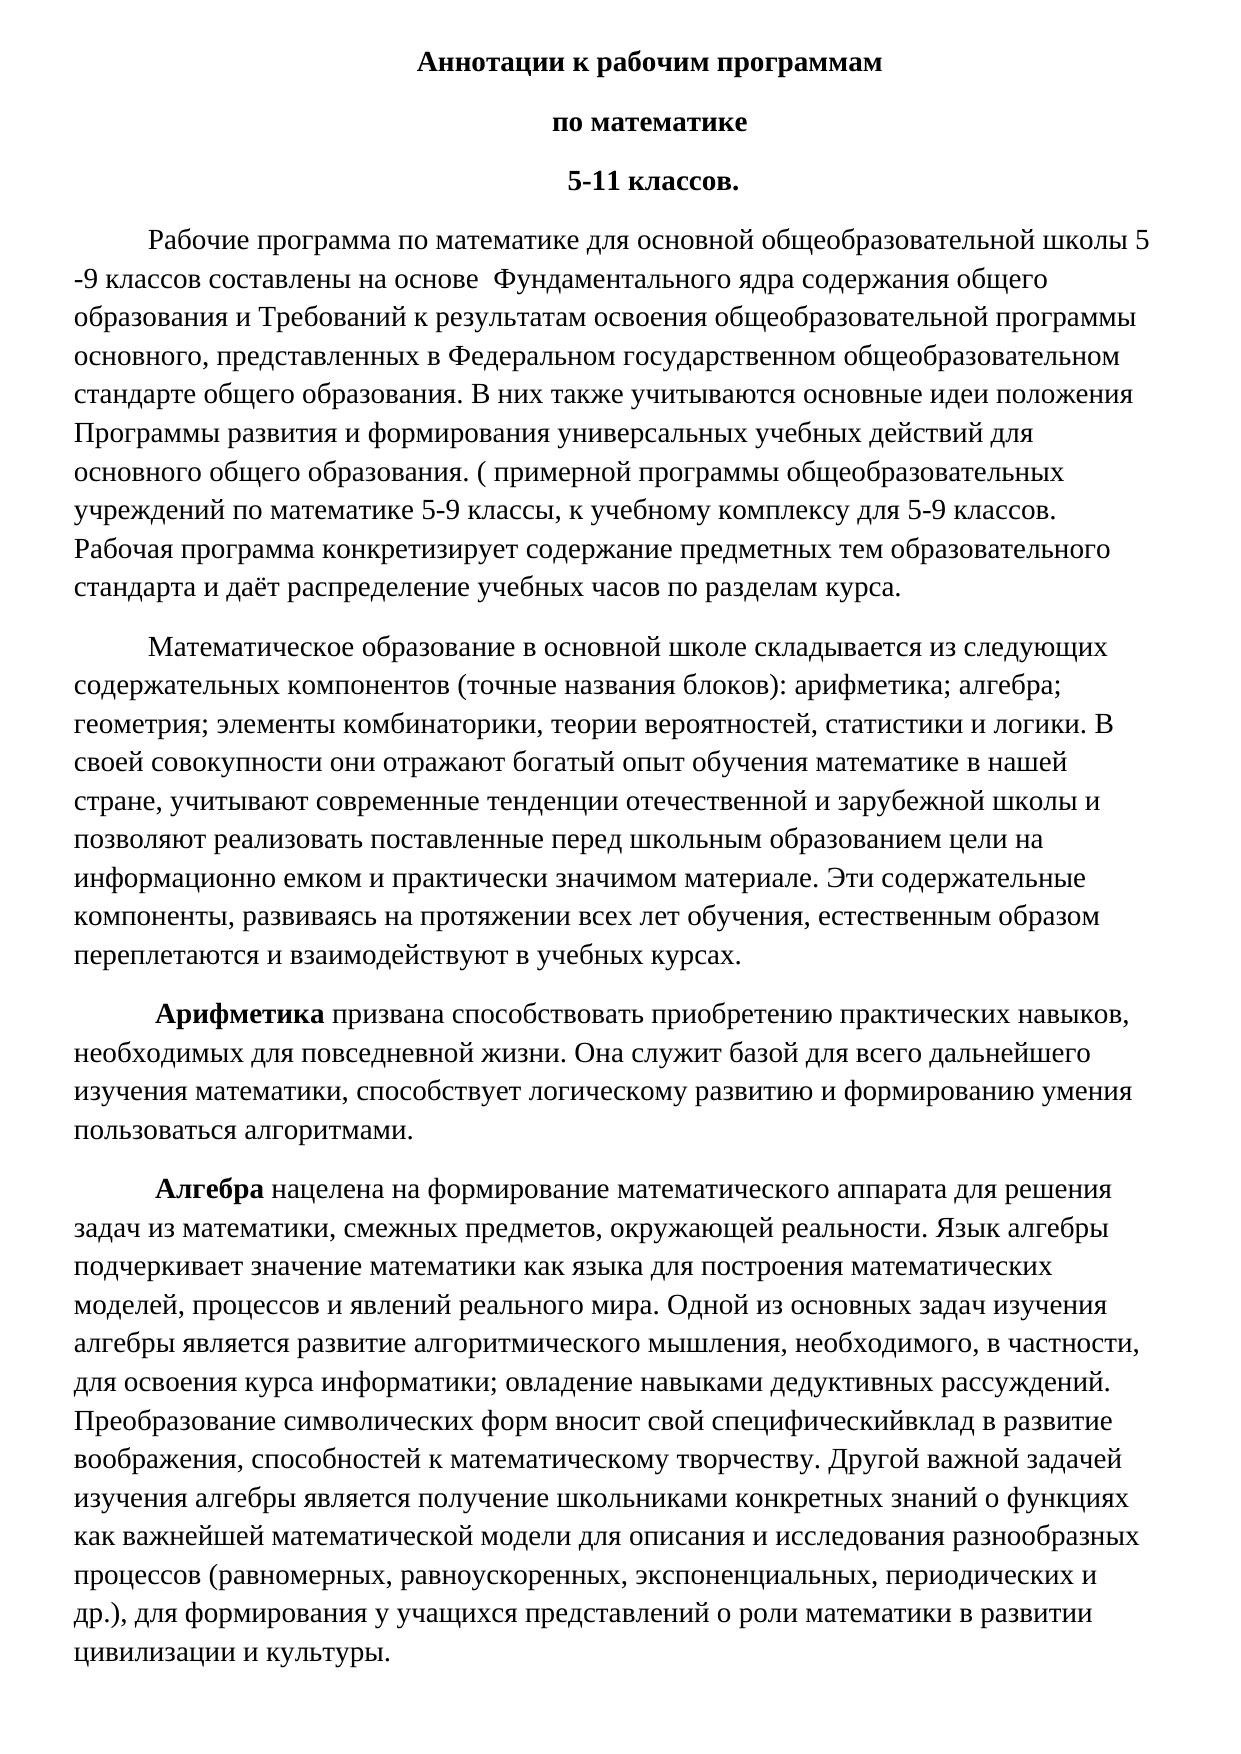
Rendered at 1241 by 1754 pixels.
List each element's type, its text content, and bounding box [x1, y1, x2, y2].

text Аннотации к рабочим программам [74, 44, 1152, 78]
text 5-11 классов. [74, 163, 1152, 197]
text Арифметика призвана способствовать приобретению практических навыков, необходимых для повседневной жизни. Она служит базой для всего дальнейшего изучения математики, способствует логическому развитию и формированию умения пользоваться алгоритмами. [74, 996, 1152, 1146]
text по математике [74, 104, 1152, 137]
text Рабочие программа по математике для основной общеобразовательной школы 5 -9 классов составлены на основе Фундаментального ядра содержания общего образования и Требований к результатам освоения общеобразовательной программы основного, представленных в Федеральном государственном общеобразовательном стандарте общего образования. В них также учитываются основные идеи положения Программы развития и формирования универсальных учебных действий для основного общего образования. ( примерной программы общеобразовательных учреждений по математике 5-9 классы, к учебному комплексу для 5-9 классов. Рабочая программа конкретизирует содержание предметных тем образовательного стандарта и даёт распределение учебных часов по разделам курса. [74, 222, 1152, 603]
text Алгебра нацелена на формирование математического аппарата для решения задач из математики, смежных предметов, окружающей реальности. Язык алгебры подчеркивает значение математики как языка для построения математических моделей, процессов и явлений реального мира. Одной из основных задач изучения алгебры является развитие алгоритмического мышления, необходимого, в частности, для освоения курса информатики; овладение навыками дедуктивных рассуждений. Преобразование символических форм вносит свой специфическийвклад в развитие воображения, способностей к математическому творчеству. Другой важной задачей изучения алгебры является получение школьниками конкретных знаний о функциях как важнейшей математической модели для описания и исследования разнообразных процессов (равномерных, равноускоренных, экспоненциальных, периодических и др.), для формирования у учащихся представлений о роли математики в развитии цивилизации и культуры. [74, 1171, 1152, 1667]
text Математическое образование в основной школе складывается из следующих содержательных компонентов (точные названия блоков): арифметика; алгебра; геометрия; элементы комбинаторики, теории вероятностей, статистики и логики. В своей совокупности они отражают богатый опыт обучения математике в нашей стране, учитывают современные тенденции отечественной и зарубежной школы и позволяют реализовать поставленные перед школьным образованием цели на информационно емком и практически значимом материале. Эти содержательные компоненты, развиваясь на протяжении всех лет обучения, естественным образом переплетаются и взаимодействуют в учебных курсах. [74, 629, 1152, 971]
